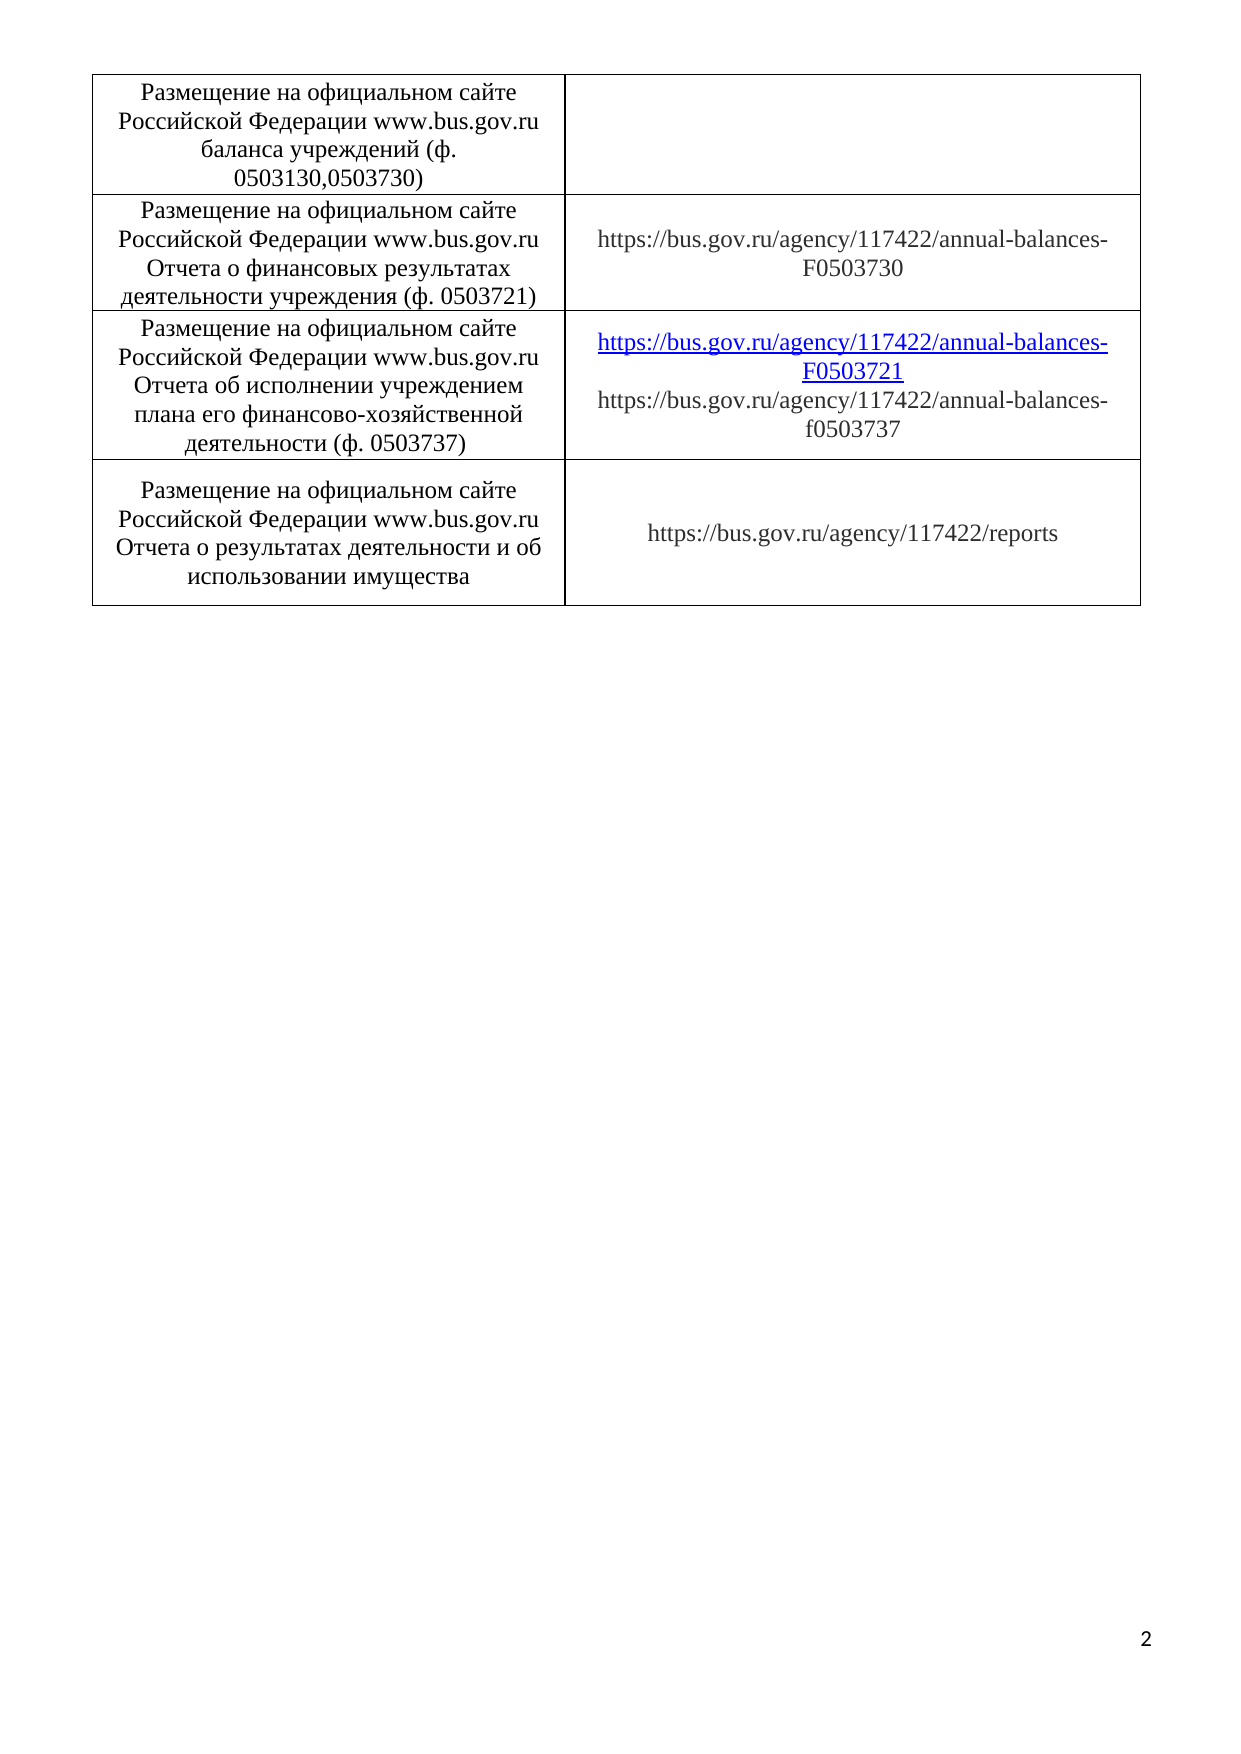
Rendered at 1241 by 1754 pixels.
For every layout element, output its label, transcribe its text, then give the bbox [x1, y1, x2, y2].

table_cell [566, 75, 1140, 194]
table_cell https://bus.gov.ru/agency/117422/annual-balances-F0503730 [566, 195, 1140, 310]
table_cell https://bus.gov.ru/agency/117422/reports [566, 460, 1140, 605]
table_cell Размещение на официальном сайте Российской Федерации www.bus.gov.ru Отчета об исполнении учреждением плана его финансово-хозяйственной деятельности (ф. 0503737) [93, 311, 564, 459]
table_cell Размещение на официальном сайте Российской Федерации www.bus.gov.ru Отчета о результатах деятельности и об использовании имущества [93, 460, 564, 605]
table_cell Размещение на официальном сайте Российской Федерации www.bus.gov.ru баланса учреждений (ф. 0503130,0503730) [93, 75, 564, 194]
table_cell https://bus.gov.ru/agency/117422/annual-balances-F0503721 https://bus.gov.ru/agency/117422/annual-balances-f0503737 [566, 311, 1140, 459]
table_cell Размещение на официальном сайте Российской Федерации www.bus.gov.ru Отчета о финансовых результатах деятельности учреждения (ф. 0503721) [93, 195, 564, 310]
